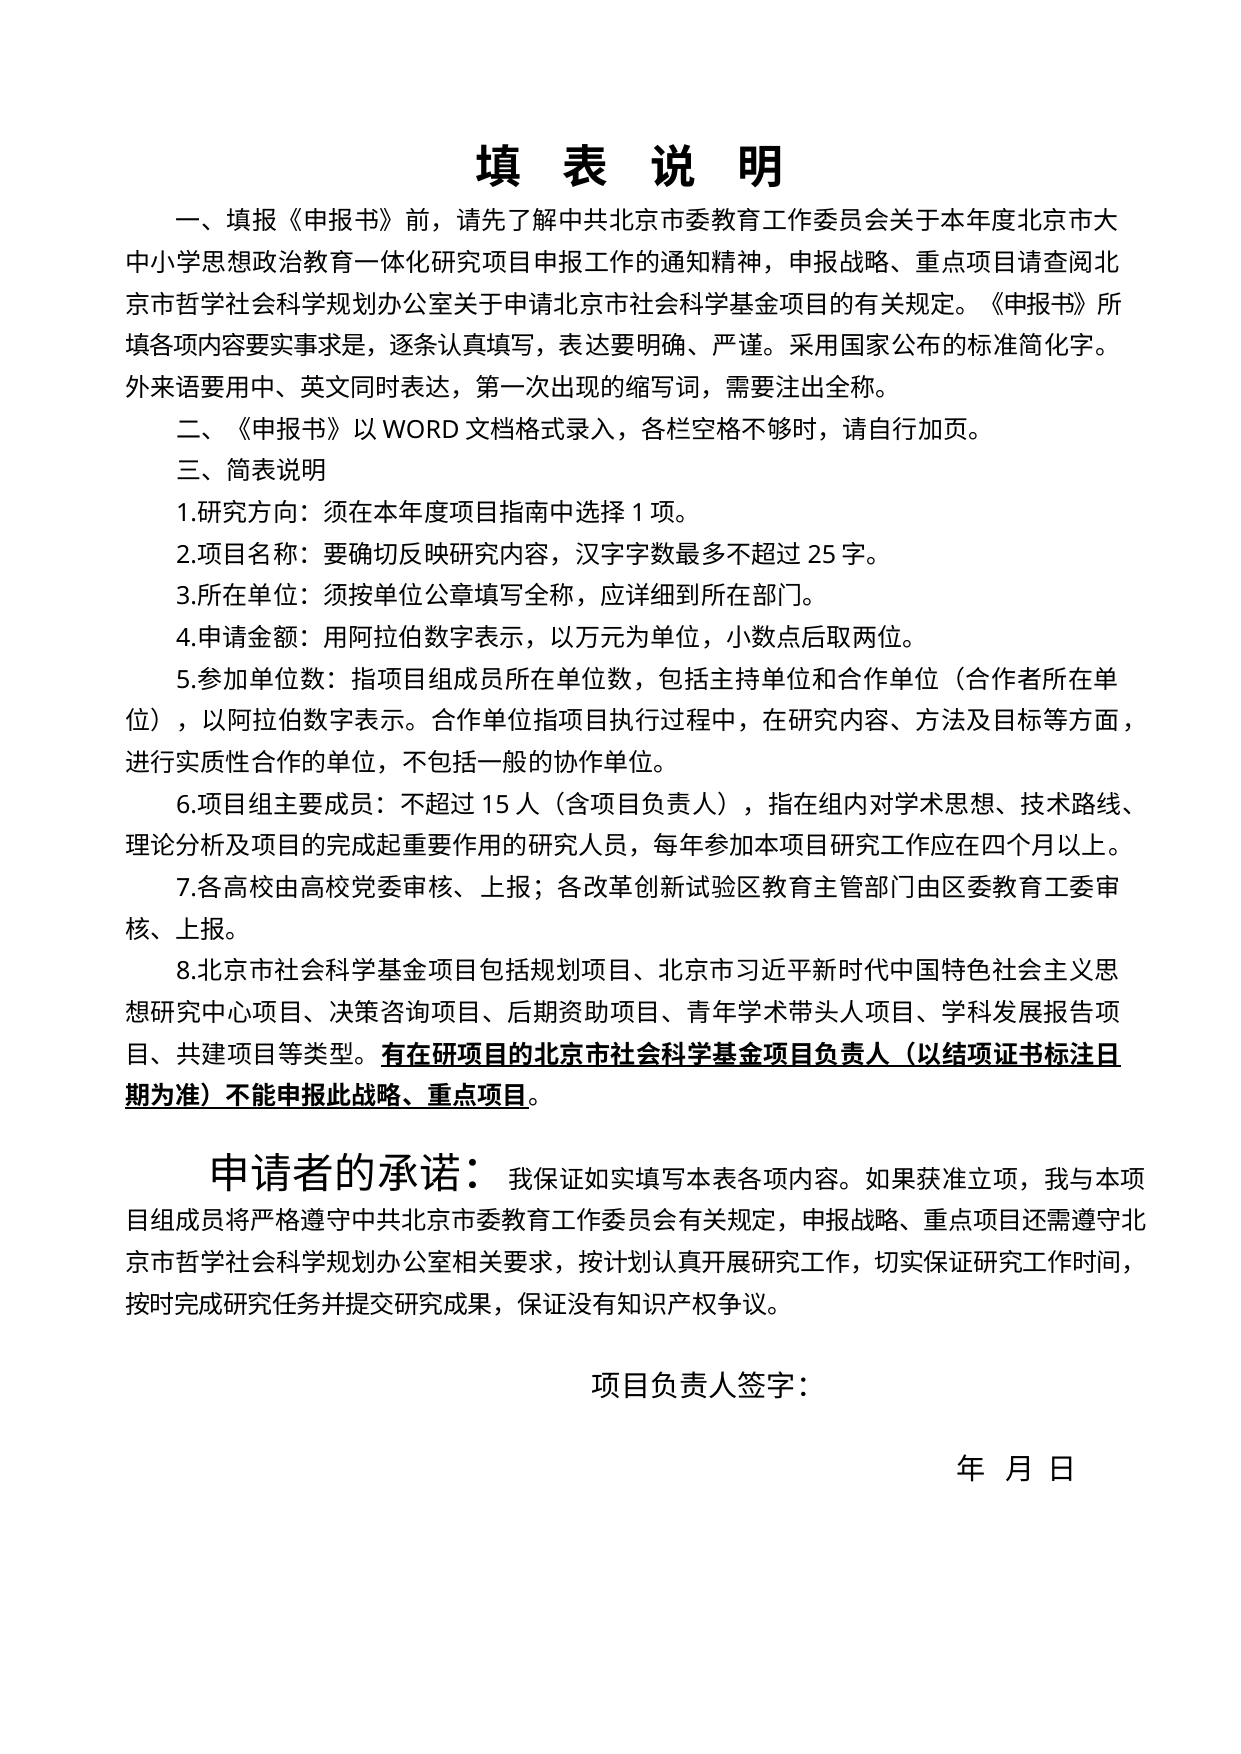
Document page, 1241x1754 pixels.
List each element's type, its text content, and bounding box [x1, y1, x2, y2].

text 1.研究方向：须在本年度项目指南中选择1项。 [125, 488, 1122, 530]
text 3.所在单位：须按单位公章填写全称，应详细到所在部门。 [125, 571, 1146, 613]
text 一、填报《申报书》前，请先了解中共北京市委教育工作委员会关于本年度北京市大中小学思想政治教育一体化研究项目申报工作的通知精神，申报战略、重点项目请查阅北京市哲学社会科学规划办公室关于申请北京市社会科学基金项目的有关规定。《申报书》所填各项内容要实事求是，逐条认真填写，表达要明确、严谨。采用国家公布的标准简化字。外来语要用中、英文同时表达，第一次出现的缩写词，需要注出全称。 [125, 196, 1122, 405]
text 三、简表说明 [125, 446, 1122, 488]
text 5.参加单位数：指项目组成员所在单位数，包括主持单位和合作单位（合作者所在单位），以阿拉伯数字表示。合作单位指项目执行过程中，在研究内容、方法及目标等方面，进行实质性合作的单位，不包括一般的协作单位。 [125, 655, 1122, 780]
text 4.申请金额：用阿拉伯数字表示，以万元为单位，小数点后取两位。 [125, 613, 1122, 655]
text 申请者的承诺：我保证如实填写本表各项内容。如果获准立项，我与本项目组成员将严格遵守中共北京市委教育工作委员会有关规定，申报战略、重点项目还需遵守北京市哲学社会科学规划办公室相关要求，按计划认真开展研究工作，切实保证研究工作时间，按时完成研究任务并提交研究成果，保证没有知识产权争议。 [125, 1155, 1146, 1321]
text 6.项目组主要成员：不超过15人（含项目负责人），指在组内对学术思想、技术路线、理论分析及项目的完成起重要作用的研究人员，每年参加本项目研究工作应在四个月以上。 [125, 780, 1122, 863]
text 8.北京市社会科学基金项目包括规划项目、北京市习近平新时代中国特色社会主义思想研究中心项目、决策咨询项目、后期资助项目、青年学术带头人项目、学科发展报告项目、共建项目等类型。有在研项目的北京市社会科学基金项目负责人（以结项证书标注日期为准）不能申报此战略、重点项目。 [125, 946, 1122, 1113]
text 2.项目名称：要确切反映研究内容，汉字字数最多不超过25字。 [125, 530, 1122, 571]
text 二、《申报书》以WORD文档格式录入，各栏空格不够时，请自行加页。 [125, 405, 1122, 446]
text 填 表 说 明 [125, 130, 1133, 196]
text 项目负责人签字： [125, 1363, 1146, 1405]
text 年 月 日 [125, 1446, 1146, 1488]
text 7.各高校由高校党委审核、上报；各改革创新试验区教育主管部门由区委教育工委审核、上报。 [125, 863, 1122, 946]
